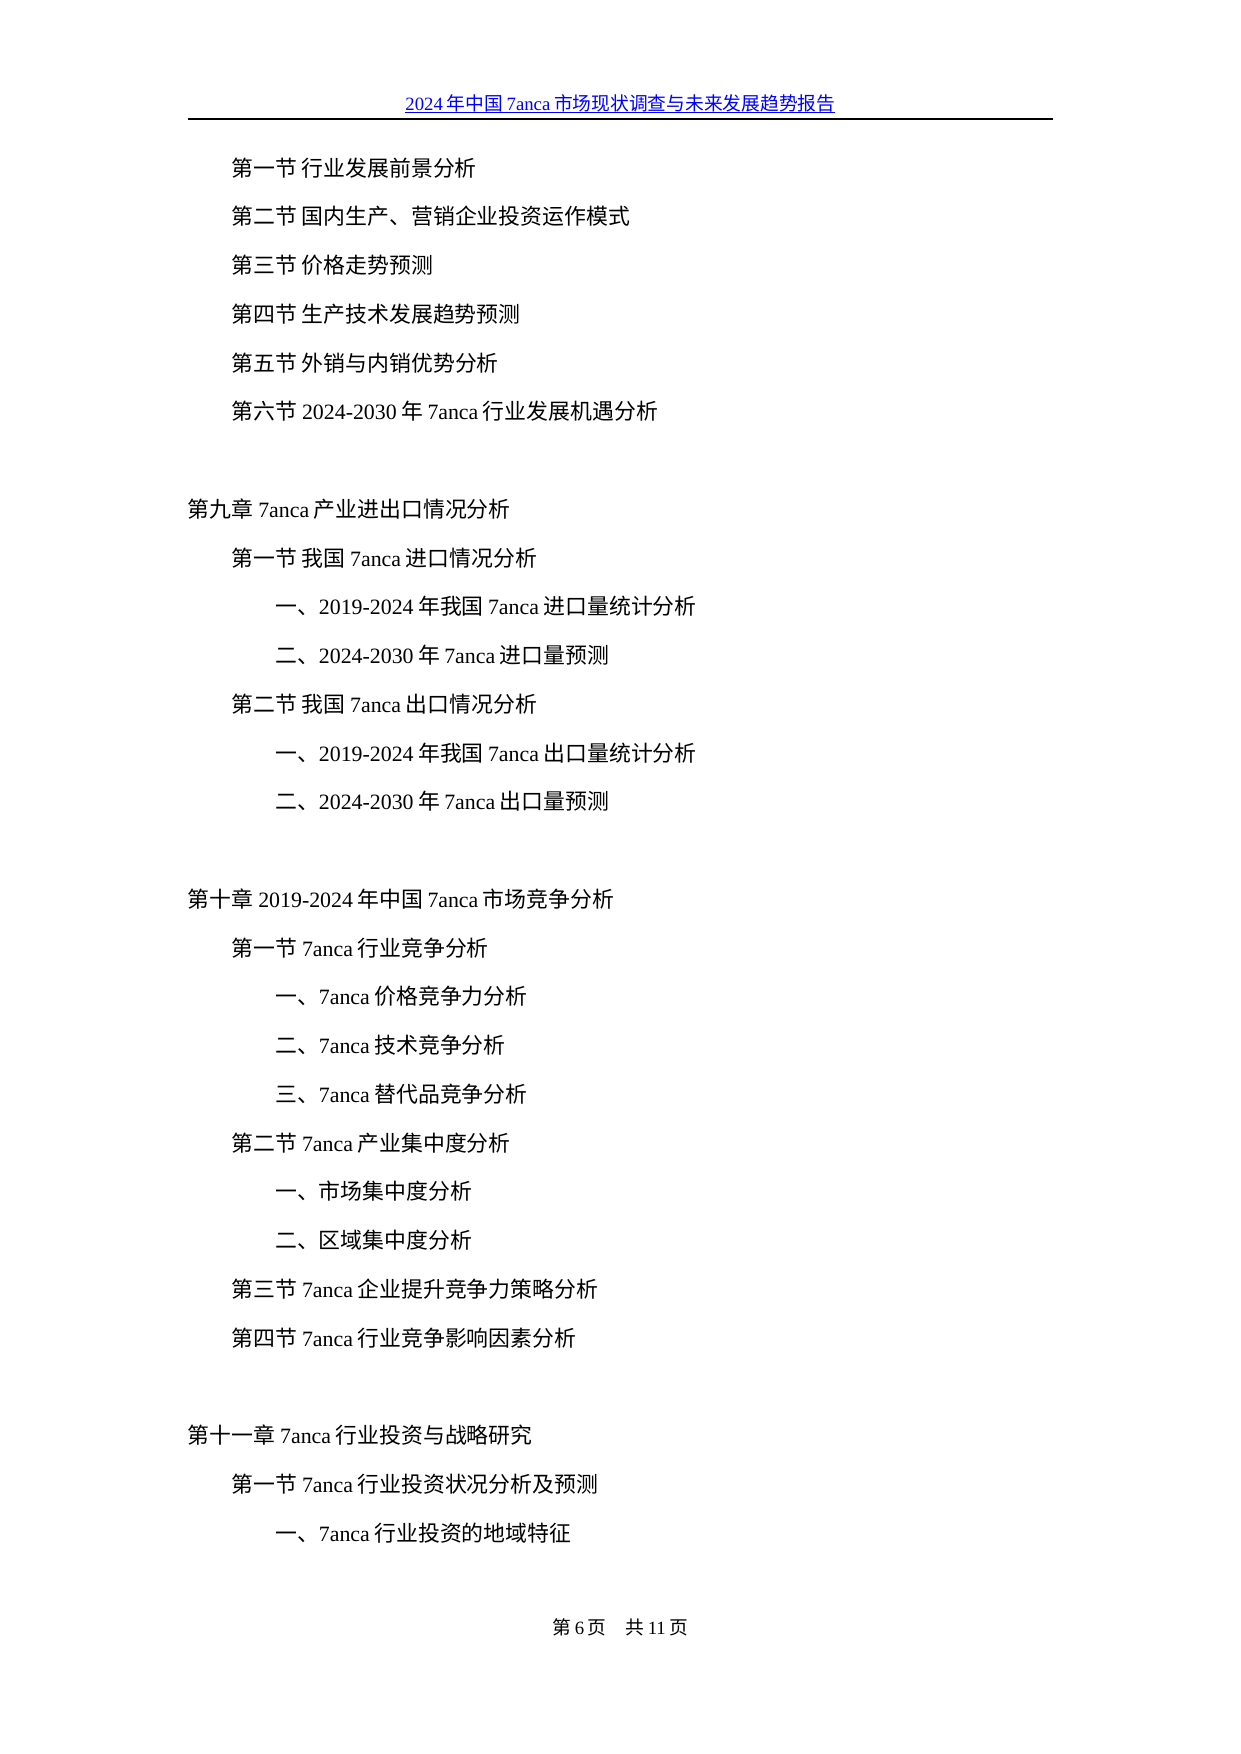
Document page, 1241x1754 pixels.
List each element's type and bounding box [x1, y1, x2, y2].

text [187, 150, 1053, 1548]
